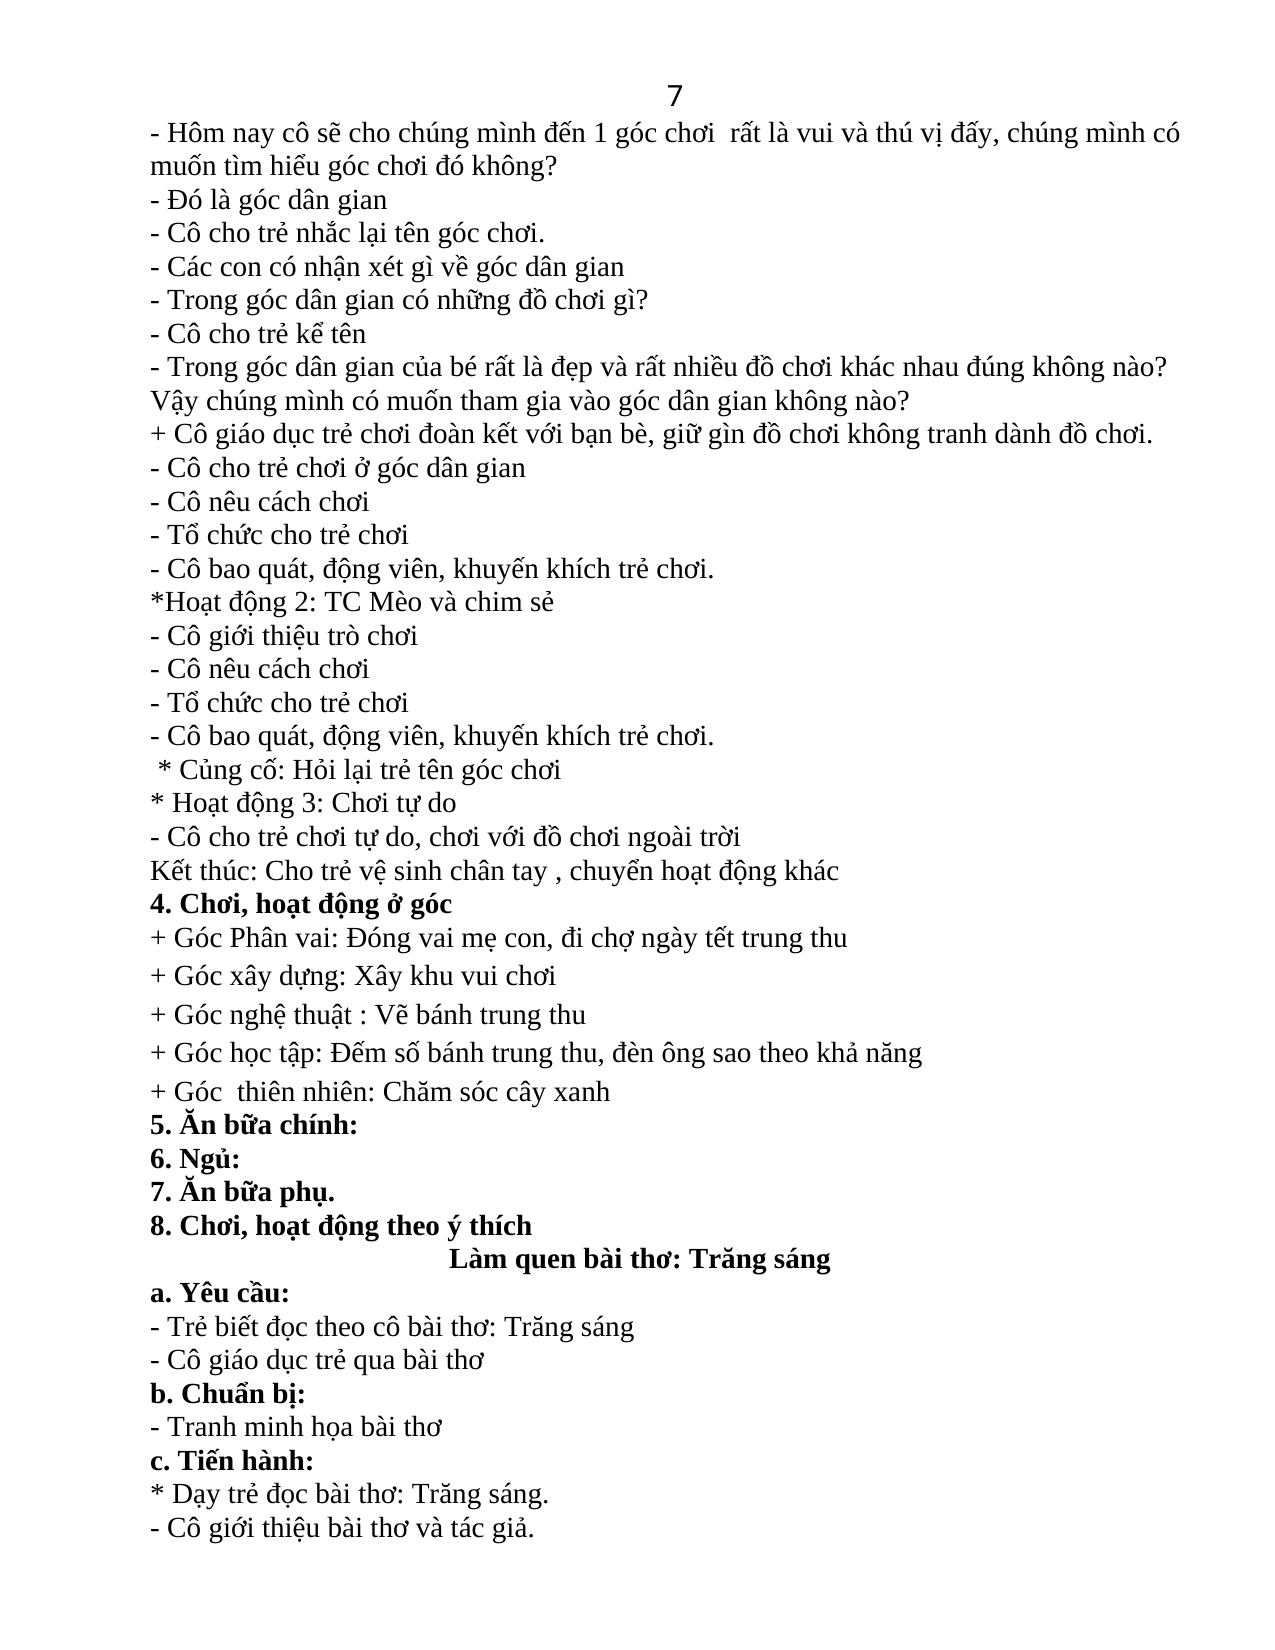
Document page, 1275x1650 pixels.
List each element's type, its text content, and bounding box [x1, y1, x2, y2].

text + Cô giáo dục trẻ chơi đoàn kết với bạn bè, giữ gìn đồ chơi không tranh dành đồ chơi. [150, 417, 1200, 450]
text - Cô giáo dục trẻ qua bài thơ [150, 1342, 1200, 1376]
text - Cô nêu cách chơi [150, 484, 1200, 517]
text b. Chuẩn bị: [150, 1376, 1200, 1409]
text * Củng cố: Hỏi lại trẻ tên góc chơi [150, 752, 1200, 786]
text *Hoạt động 2: TC Mèo và chim sẻ [150, 584, 1200, 618]
text - Cô cho trẻ chơi ở góc dân gian [150, 450, 1200, 484]
text - Trẻ biết đọc theo cô bài thơ: Trăng sáng [150, 1309, 1200, 1342]
text - Các con có nhận xét gì về góc dân gian [150, 249, 1200, 282]
text a. Yêu cầu: [150, 1275, 1200, 1309]
text 5. Ăn bữa chính: [150, 1107, 1200, 1141]
text - Cô cho trẻ nhắc lại tên góc chơi. [150, 215, 1200, 249]
text + Góc nghệ thuật : Vẽ bánh trung thu [150, 997, 1200, 1030]
text - Cô cho trẻ chơi tự do, chơi với đồ chơi ngoài trời [150, 819, 1200, 853]
text - Cô bao quát, động viên, khuyến khích trẻ chơi. [150, 551, 1200, 584]
text + Góc học tập: Đếm số bánh trung thu, đèn ông sao theo khả năng [150, 1035, 1200, 1069]
text - Trong góc dân gian của bé rất là đẹp và rất nhiều đồ chơi khác nhau đúng không nào? Vậy chúng mình có muốn tham gia vào góc dân gian không nào? [150, 349, 1200, 417]
text * Hoạt động 3: Chơi tự do [150, 786, 1200, 819]
text 4. Chơi, hoạt động ở góc [150, 886, 1200, 920]
text - Cô giới thiệu trò chơi [150, 618, 1200, 651]
text - Cô cho trẻ kể tên [150, 316, 1200, 349]
text - Cô giới thiệu bài thơ và tác giả. [150, 1510, 1200, 1543]
text 6. Ngủ: [150, 1141, 1200, 1174]
text 7. Ăn bữa phụ. [150, 1174, 1200, 1208]
text 8. Chơi, hoạt động theo ý thích [150, 1208, 1200, 1242]
text * Dạy trẻ đọc bài thơ: Trăng sáng. [150, 1476, 1200, 1510]
text - Cô bao quát, động viên, khuyến khích trẻ chơi. [150, 718, 1200, 752]
text - Tổ chức cho trẻ chơi [150, 685, 1200, 718]
text + Góc Phân vai: Đóng vai mẹ con, đi chợ ngày tết trung thu [150, 920, 1200, 953]
text c. Tiến hành: [150, 1443, 1200, 1476]
text - Tranh minh họa bài thơ [150, 1409, 1200, 1443]
text + Góc thiên nhiên: Chăm sóc cây xanh [150, 1074, 1200, 1107]
text + Góc xây dựng: Xây khu vui chơi [150, 958, 1200, 992]
text Kết thúc: Cho trẻ vệ sinh chân tay , chuyển hoạt động khác [150, 853, 1200, 886]
text - Trong góc dân gian có những đồ chơi gì? [150, 282, 1200, 316]
text - Hôm nay cô sẽ cho chúng mình đến 1 góc chơi rất là vui và thú vị đấy, chúng mình có muốn tìm hiểu góc chơi đó không? [150, 115, 1200, 182]
text - Tổ chức cho trẻ chơi [150, 517, 1200, 551]
text - Cô nêu cách chơi [150, 651, 1200, 685]
text Làm quen bài thơ: Trăng sáng [150, 1242, 1200, 1275]
text - Đó là góc dân gian [150, 182, 1200, 215]
